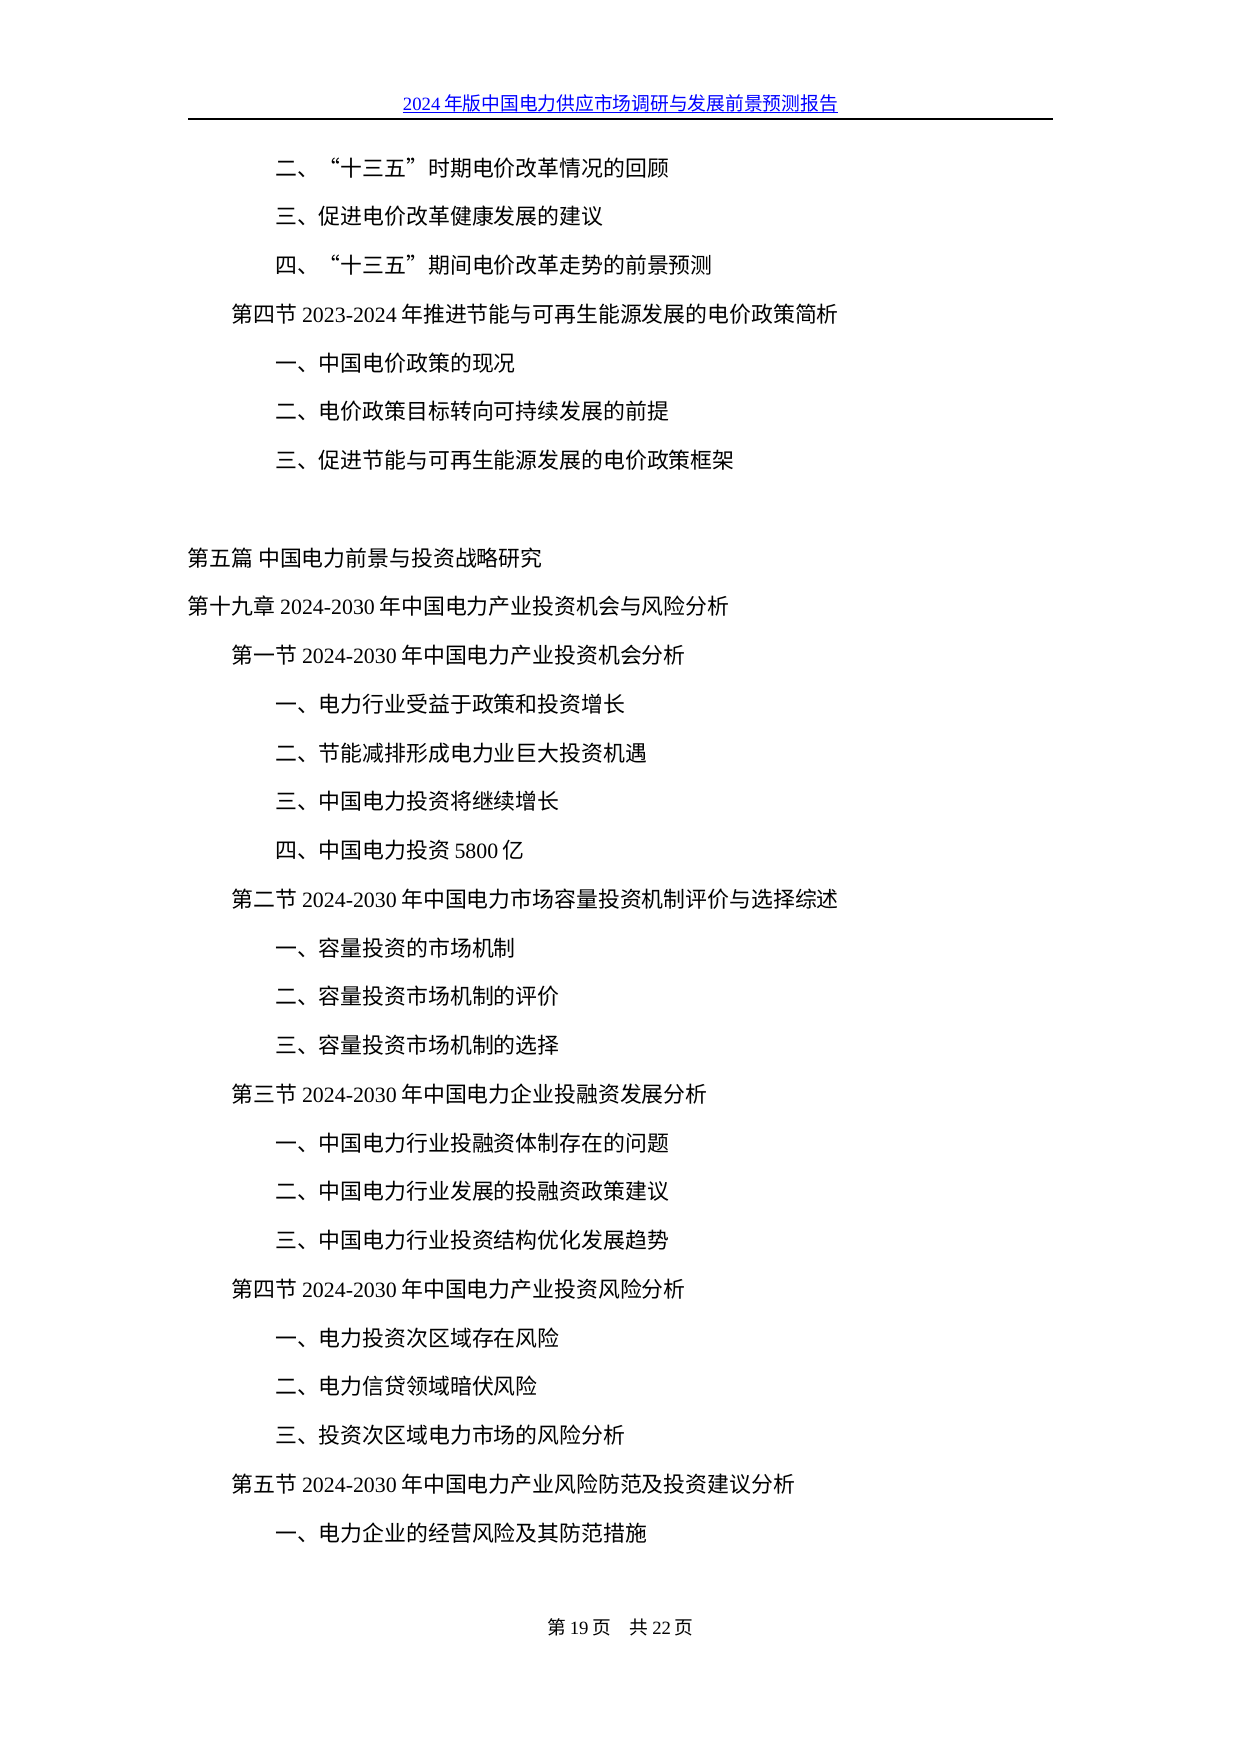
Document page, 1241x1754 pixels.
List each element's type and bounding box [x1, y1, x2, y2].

text [187, 150, 1053, 1548]
